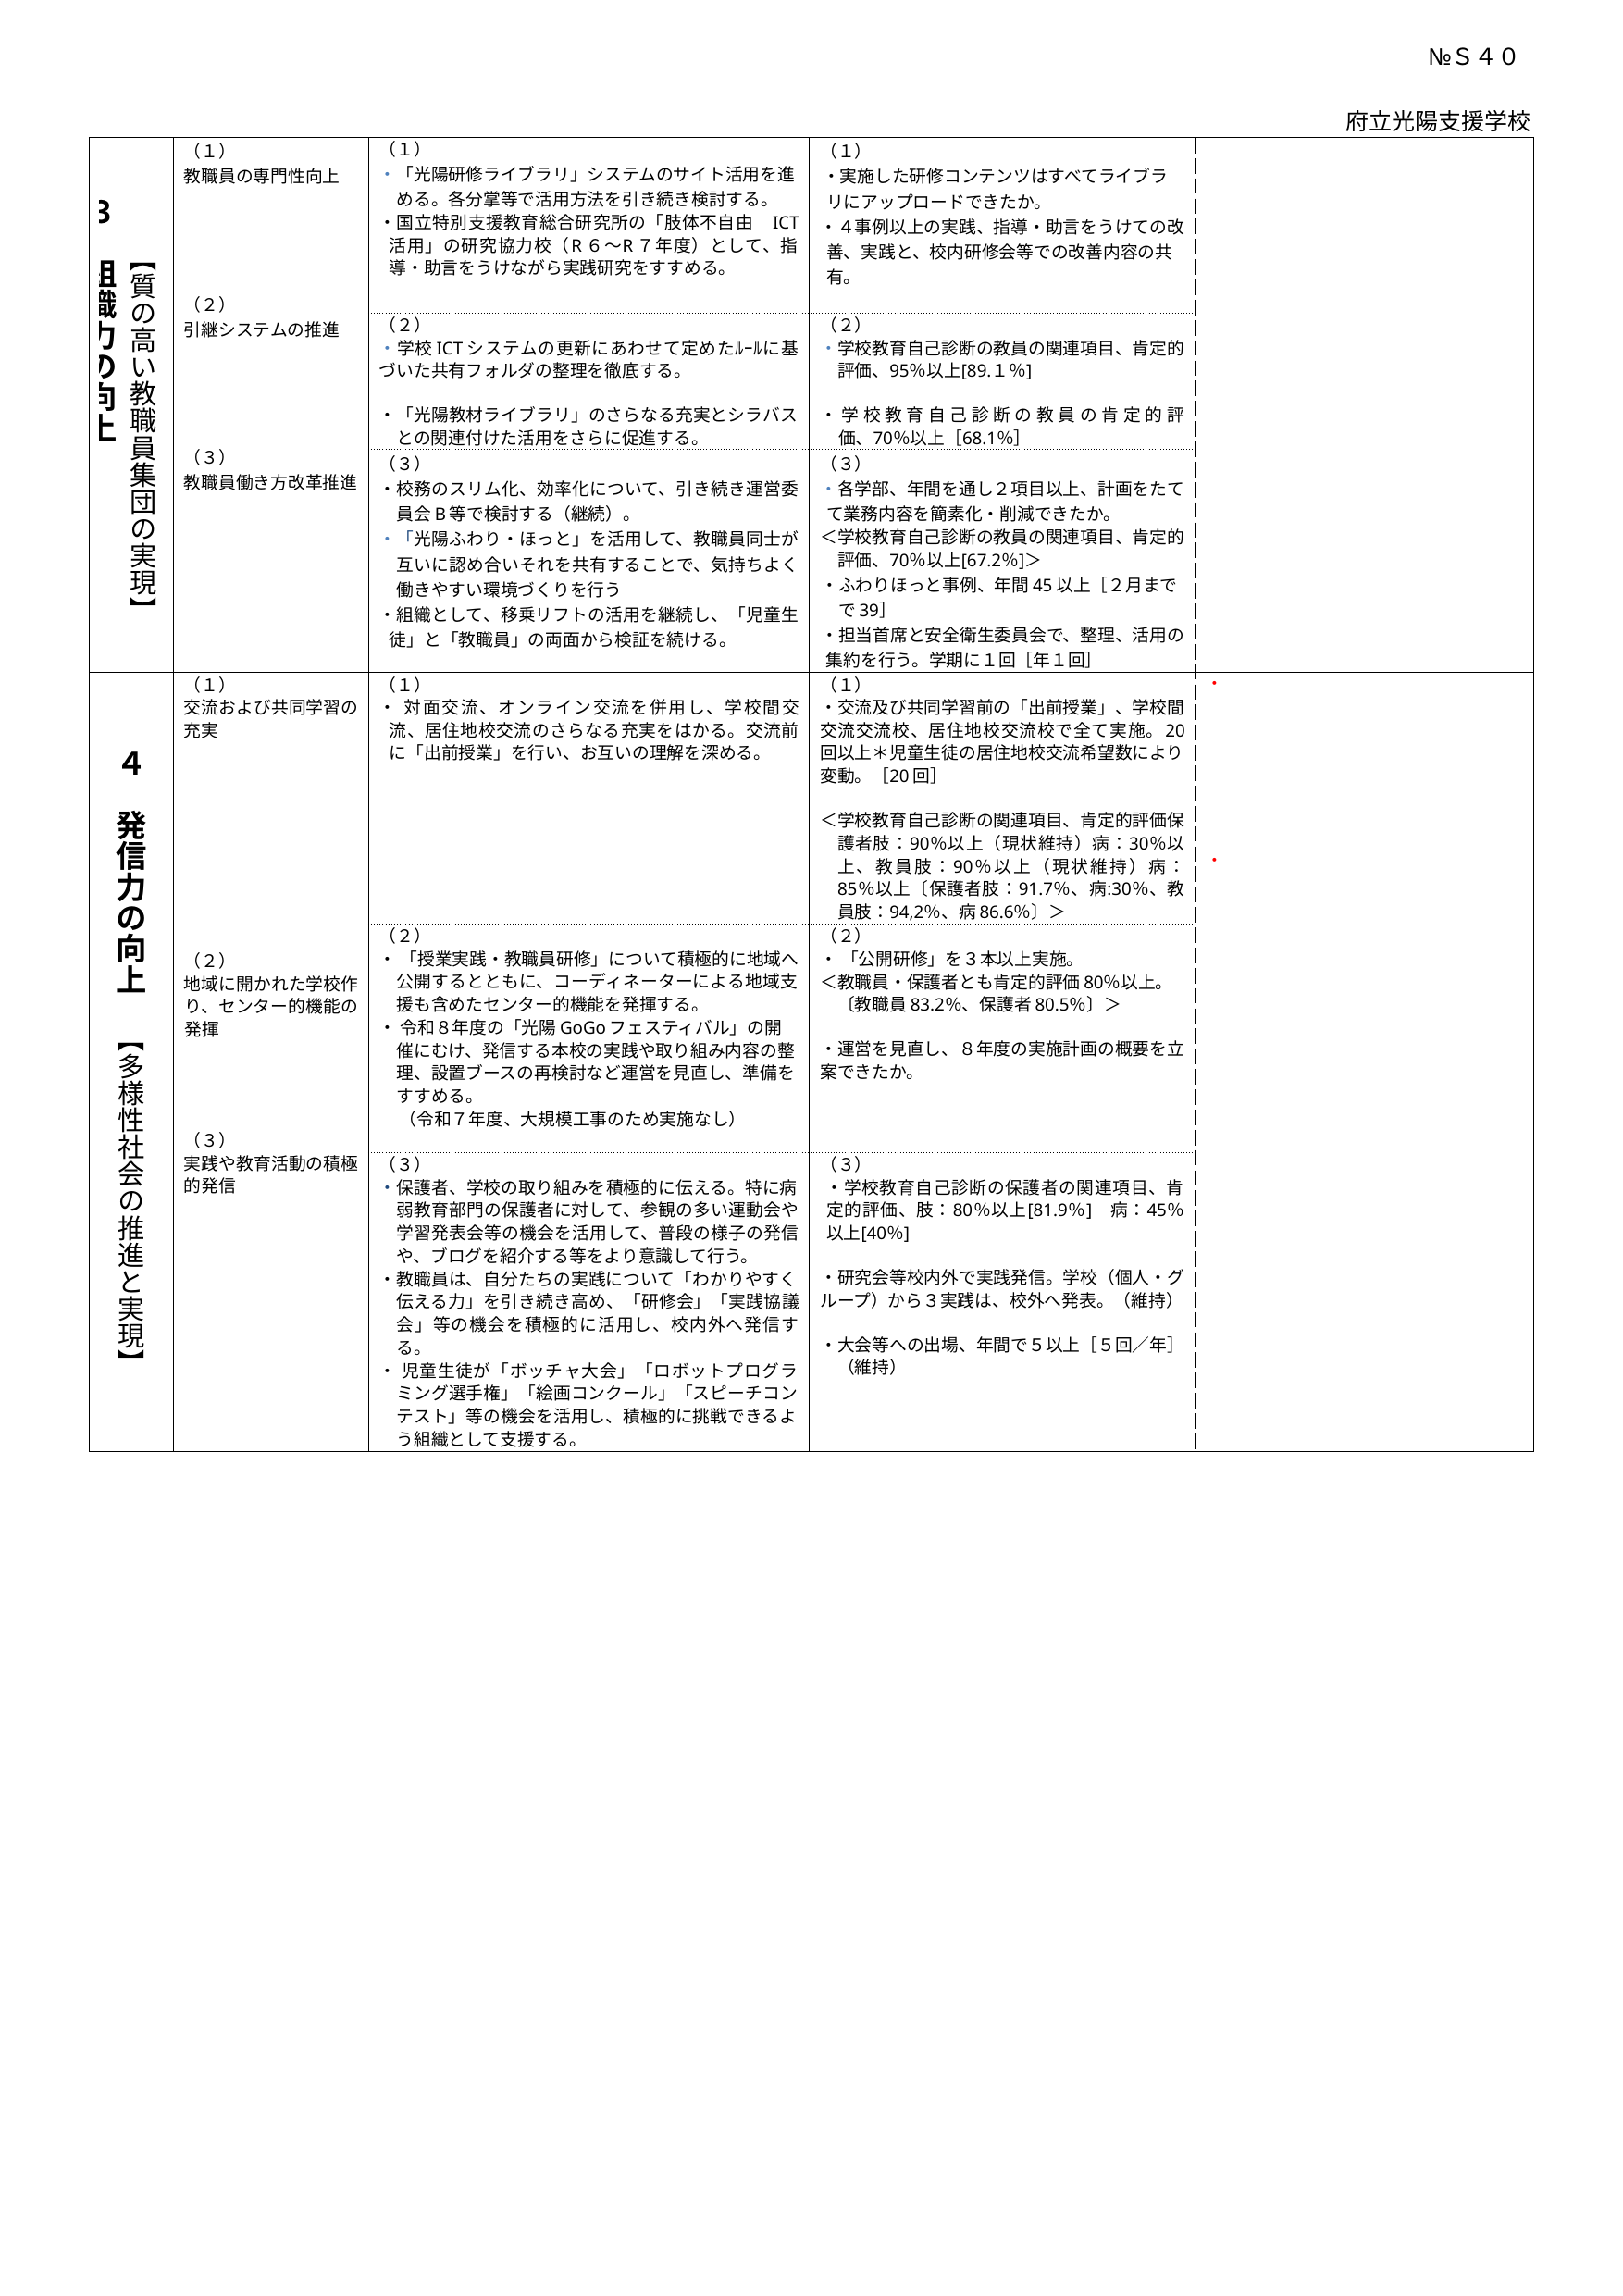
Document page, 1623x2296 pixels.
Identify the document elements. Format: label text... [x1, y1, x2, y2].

table_cell （１） 交流および共同学習の充実 （２） 地域に開かれた学校作り、センター的機能の発揮 （３） 実践や教育活動の積極的発信 [174, 673, 368, 1451]
table_cell （２） ・ 「授業実践・教職員研修」について積極的に地域へ公開するとともに、コーディネーターによる地域支援も含めたセンター的機能を発揮する。 ・ 令和８年度の「光陽GoGoフェスティバル」の開催にむけ、発信する本校の実践や取り組み内容の整理、設置ブースの再検討など運営を見直し、準備をすすめる。 （令和７年度、大規模工事のため実施なし） [369, 924, 809, 1152]
table_cell （１） ・ 対面交流、オンライン交流を併用し、学校間交流、居住地校交流のさらなる充実をはかる。交流前に「出前授業」を行い、お互いの理解を深める。 [369, 673, 809, 924]
table_cell （１） ・交流及び共同学習前の「出前授業」、学校間交流交流校、居住地校交流校で全て実施。20回以上＊児童生徒の居住地校交流希望数により変動。［20回］ ＜学校教育自己診断の関連項目、肯定的評価保護者肢：90％以上（現状維持）病：30％以上、教員肢：90％以上（現状維持）病：85％以上〔保護者肢：91.7％、病:30％、教員肢：94,2％、病86.6％〕＞ [810, 673, 1196, 924]
table_cell （１） ・「光陽研修ライブラリ」システムのサイト活用を進める。各分掌等で活用方法を引き続き検討する。 ・国立特別支援教育総合研究所の「肢体不自由 ICT活用」の研究協力校（R６～R７年度）として、指導・助言をうけながら実践研究をすすめる。 [369, 138, 809, 313]
table_cell （２） ・学校教育自己診断の教員の関連項目、肯定的評価、95％以上[89.１％] ・学校教育自己診断の教員の肯定的評価、70％以上［68.1％］ [810, 313, 1196, 449]
table_cell （２） ・ 「公開研修」を３本以上実施。 ＜教職員・保護者とも肯定的評価80％以上。〔教職員83.2％、保護者80.5％〕＞ ・運営を見直し、８年度の実施計画の概要を立案できたか。 [810, 924, 1196, 1152]
table_cell ４ 発信力の向上 【多様性社会の推進と実現】 [90, 673, 173, 1451]
table_cell 【質の高い教職員集団の実現】 ３ 組織力の向上 実現】 [90, 138, 173, 672]
table_cell （１） ・実施した研修コンテンツはすべてライブラリにアップロードできたか。 ・４事例以上の実践、指導・助言をうけての改善、実践と、校内研修会等での改善内容の共有。 [810, 138, 1196, 313]
table_cell （３） ・校務のスリム化、効率化について、引き続き運営委員会B等で検討する（継続）。 ・「光陽ふわり・ほっと」を活用して、教職員同士が互いに認め合いそれを共有することで、気持ちよく働きやすい環境づくりを行う ・組織として、移乗リフトの活用を継続し、「児童生徒」と「教職員」の両面から検証を続ける。 [369, 449, 809, 672]
table_cell [1196, 138, 1533, 672]
table_cell （３） ・保護者、学校の取り組みを積極的に伝える。特に病弱教育部門の保護者に対して、参観の多い運動会や学習発表会等の機会を活用して、普段の様子の発信や、ブログを紹介する等をより意識して行う。 ・教職員は、自分たちの実践について「わかりやすく伝える力」を引き続き高め、「研修会」「実践協議会」等の機会を積極的に活用し、校内外へ発信する。 ・ 児童生徒が「ボッチャ大会」「ロボットプログラミング選手権」「絵画コンクール」「スピーチコンテスト」等の機会を活用し、積極的に挑戦できるよう組織として支援する。 [369, 1152, 809, 1451]
table_cell （２） ・学校ICTシステムの更新にあわせて定めたﾙｰﾙに基づいた共有フォルダの整理を徹底する。 ・「光陽教材ライブラリ」のさらなる充実とシラバスとの関連付けた活用をさらに促進する。 [369, 313, 809, 449]
table_cell （３） ・各学部、年間を通し２項目以上、計画をたてて業務内容を簡素化・削減できたか。 ＜学校教育自己診断の教員の関連項目、肯定的評価、70％以上[67.2％]＞ ・ふわりほっと事例、年間45以上［２月までで39］ ・担当首席と安全衛生委員会で、整理、活用の集約を行う。学期に１回［年１回］ [810, 449, 1196, 672]
table_cell ・ ・ [1196, 673, 1533, 1451]
table_cell （３） ・学校教育自己診断の保護者の関連項目、肯定的評価、肢：80％以上[81.9％] 病：45％以上[40％] ・研究会等校内外で実践発信。学校（個人・グループ）から３実践は、校外へ発表。（維持） ・大会等への出場、年間で５以上［５回／年］（維持） [810, 1152, 1196, 1451]
table_cell （１） 教職員の専門性向上 （２） 引継システムの推進 （３） 教職員働き方改革推進 [174, 138, 368, 672]
